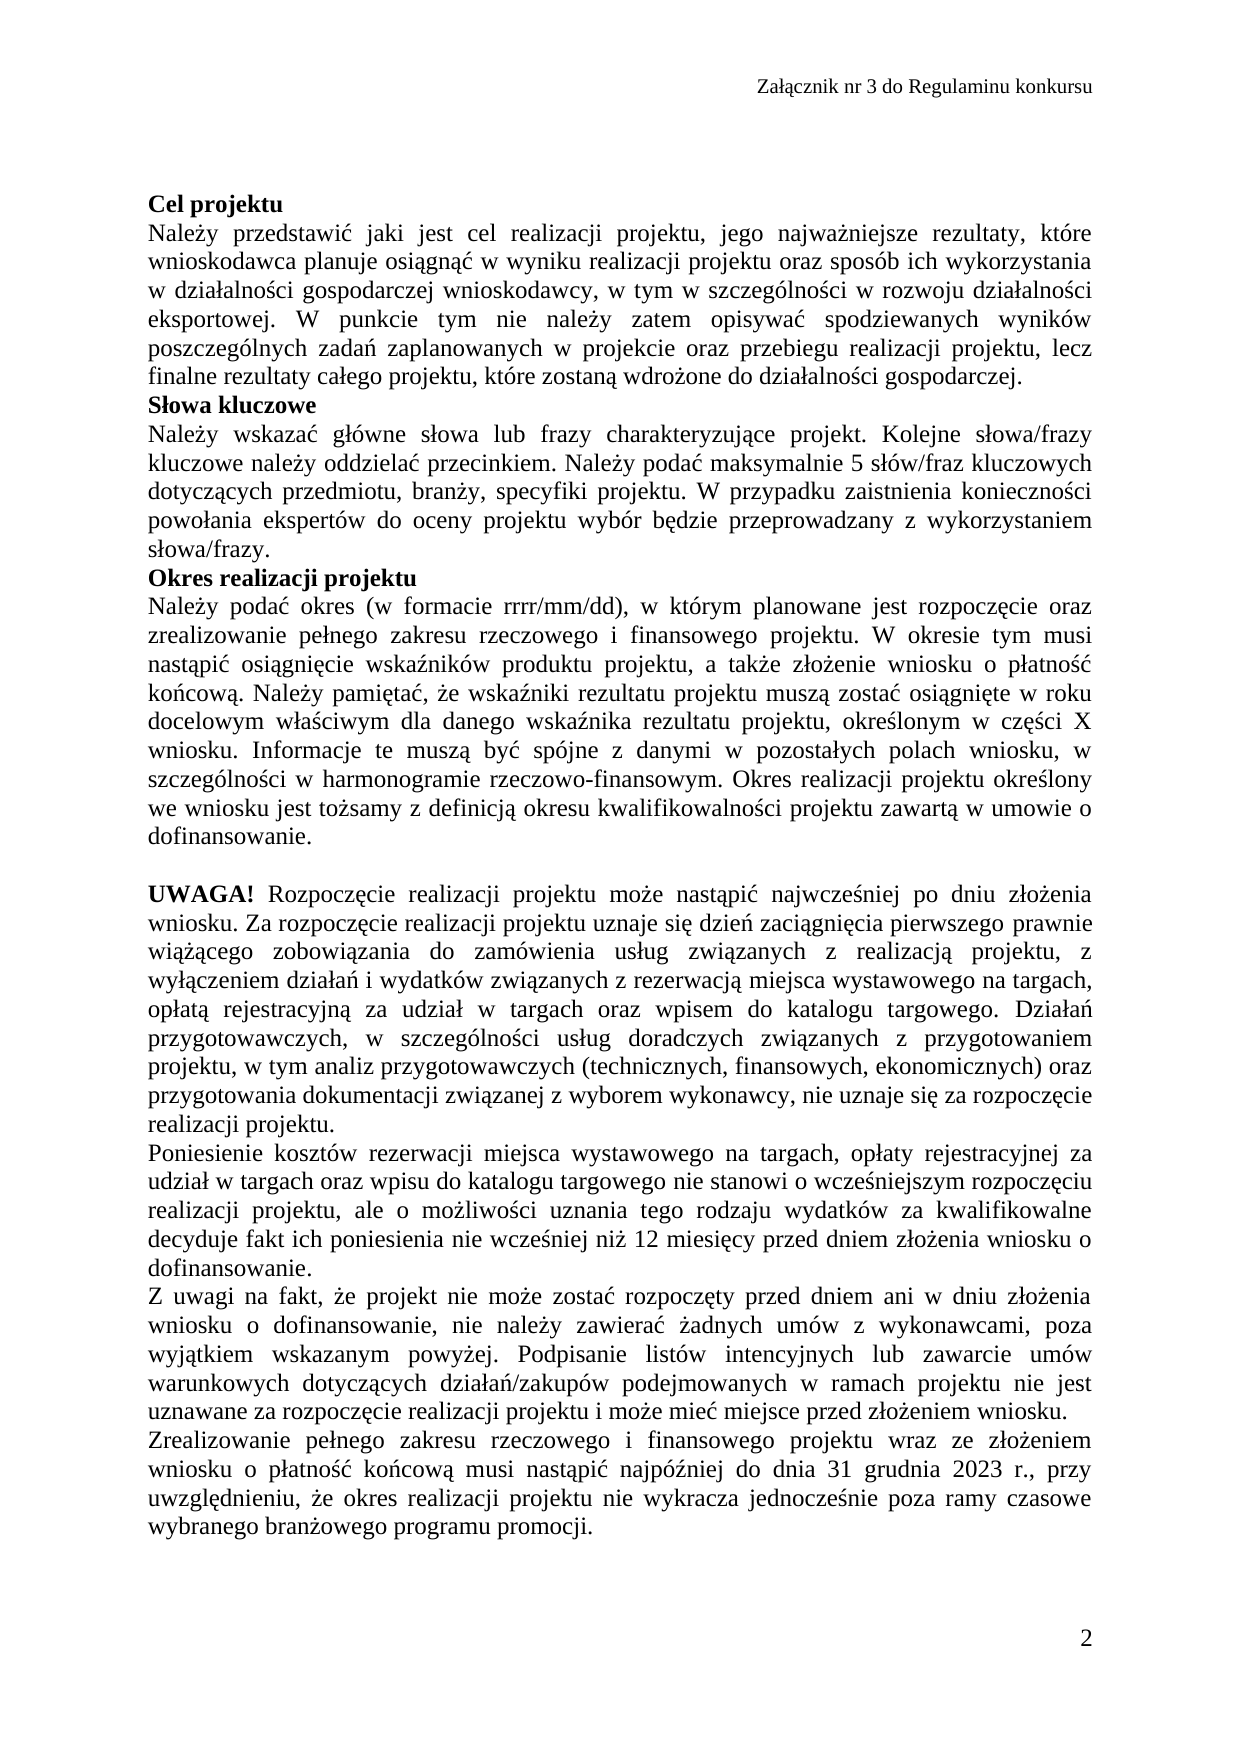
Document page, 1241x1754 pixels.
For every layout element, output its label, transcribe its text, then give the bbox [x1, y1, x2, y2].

text Z uwagi na fakt, że projekt nie może zostać rozpoczęty przed dniem ani w dniu złożenia wniosku o dofinansowanie, nie należy zawierać żadnych umów z wykonawcami, poza wyjątkiem wskazanym powyżej. Podpisanie listów intencyjnych lub zawarcie umów warunkowych dotyczących działań/zakupów podejmowanych w ramach projektu nie jest uznawane za rozpoczęcie realizacji projektu i może mieć miejsce przed złożeniem wniosku. [148, 1281, 1093, 1425]
text UWAGA! Rozpoczęcie realizacji projektu może nastąpić najwcześniej po dniu złożenia wniosku. Za rozpoczęcie realizacji projektu uznaje się dzień zaciągnięcia pierwszego prawnie wiążącego zobowiązania do zamówienia usług związanych z realizacją projektu, z wyłączeniem działań i wydatków związanych z rezerwacją miejsca wystawowego na targach, opłatą rejestracyjną za udział w targach oraz wpisem do katalogu targowego. Działań przygotowawczych, w szczególności usług doradczych związanych z przygotowaniem projektu, w tym analiz przygotowawczych (technicznych, finansowych, ekonomicznych) oraz przygotowania dokumentacji związanej z wyborem wykonawcy, nie uznaje się za rozpoczęcie realizacji projektu. [148, 879, 1093, 1138]
text Zrealizowanie pełnego zakresu rzeczowego i finansowego projektu wraz ze złożeniem wniosku o płatność końcową musi nastąpić najpóźniej do dnia 31 grudnia 2023 r., przy uwzględnieniu, że okres realizacji projektu nie wykracza jednocześnie poza ramy czasowe wybranego branżowego programu promocji. [148, 1425, 1093, 1540]
text Słowa kluczowe [148, 390, 1093, 419]
text Cel projektu [148, 189, 1093, 218]
text Okres realizacji projektu [148, 563, 1093, 591]
text Poniesienie kosztów rezerwacji miejsca wystawowego na targach, opłaty rejestracyjnej za udział w targach oraz wpisu do katalogu targowego nie stanowi o wcześniejszym rozpoczęciu realizacji projektu, ale o możliwości uznania tego rodzaju wydatków za kwalifikowalne decyduje fakt ich poniesienia nie wcześniej niż 12 miesięcy przed dniem złożenia wniosku o dofinansowanie. [148, 1138, 1093, 1281]
text Należy wskazać główne słowa lub frazy charakteryzujące projekt. Kolejne słowa/frazy kluczowe należy oddzielać przecinkiem. Należy podać maksymalnie 5 słów/fraz kluczowych dotyczących przedmiotu, branży, specyfiki projektu. W przypadku zaistnienia konieczności powołania ekspertów do oceny projektu wybór będzie przeprowadzany z wykorzystaniem słowa/frazy. [148, 419, 1093, 563]
text Należy podać okres (w formacie rrrr/mm/dd), w którym planowane jest rozpoczęcie oraz zrealizowanie pełnego zakresu rzeczowego i finansowego projektu. W okresie tym musi nastąpić osiągnięcie wskaźników produktu projektu, a także złożenie wniosku o płatność końcową. Należy pamiętać, że wskaźniki rezultatu projektu muszą zostać osiągnięte w roku docelowym właściwym dla danego wskaźnika rezultatu projektu, określonym w części X wniosku. Informacje te muszą być spójne z danymi w pozostałych polach wniosku, w szczególności w harmonogramie rzeczowo-finansowym. Okres realizacji projektu określony we wniosku jest tożsamy z definicją okresu kwalifikowalności projektu zawartą w umowie o dofinansowanie. [148, 591, 1093, 850]
text Należy przedstawić jaki jest cel realizacji projektu, jego najważniejsze rezultaty, które wnioskodawca planuje osiągnąć w wyniku realizacji projektu oraz sposób ich wykorzystania w działalności gospodarczej wnioskodawcy, w tym w szczególności w rozwoju działalności eksportowej. W punkcie tym nie należy zatem opisywać spodziewanych wyników poszczególnych zadań zaplanowanych w projekcie oraz przebiegu realizacji projektu, lecz finalne rezultaty całego projektu, które zostaną wdrożone do działalności gospodarczej. [148, 218, 1093, 390]
